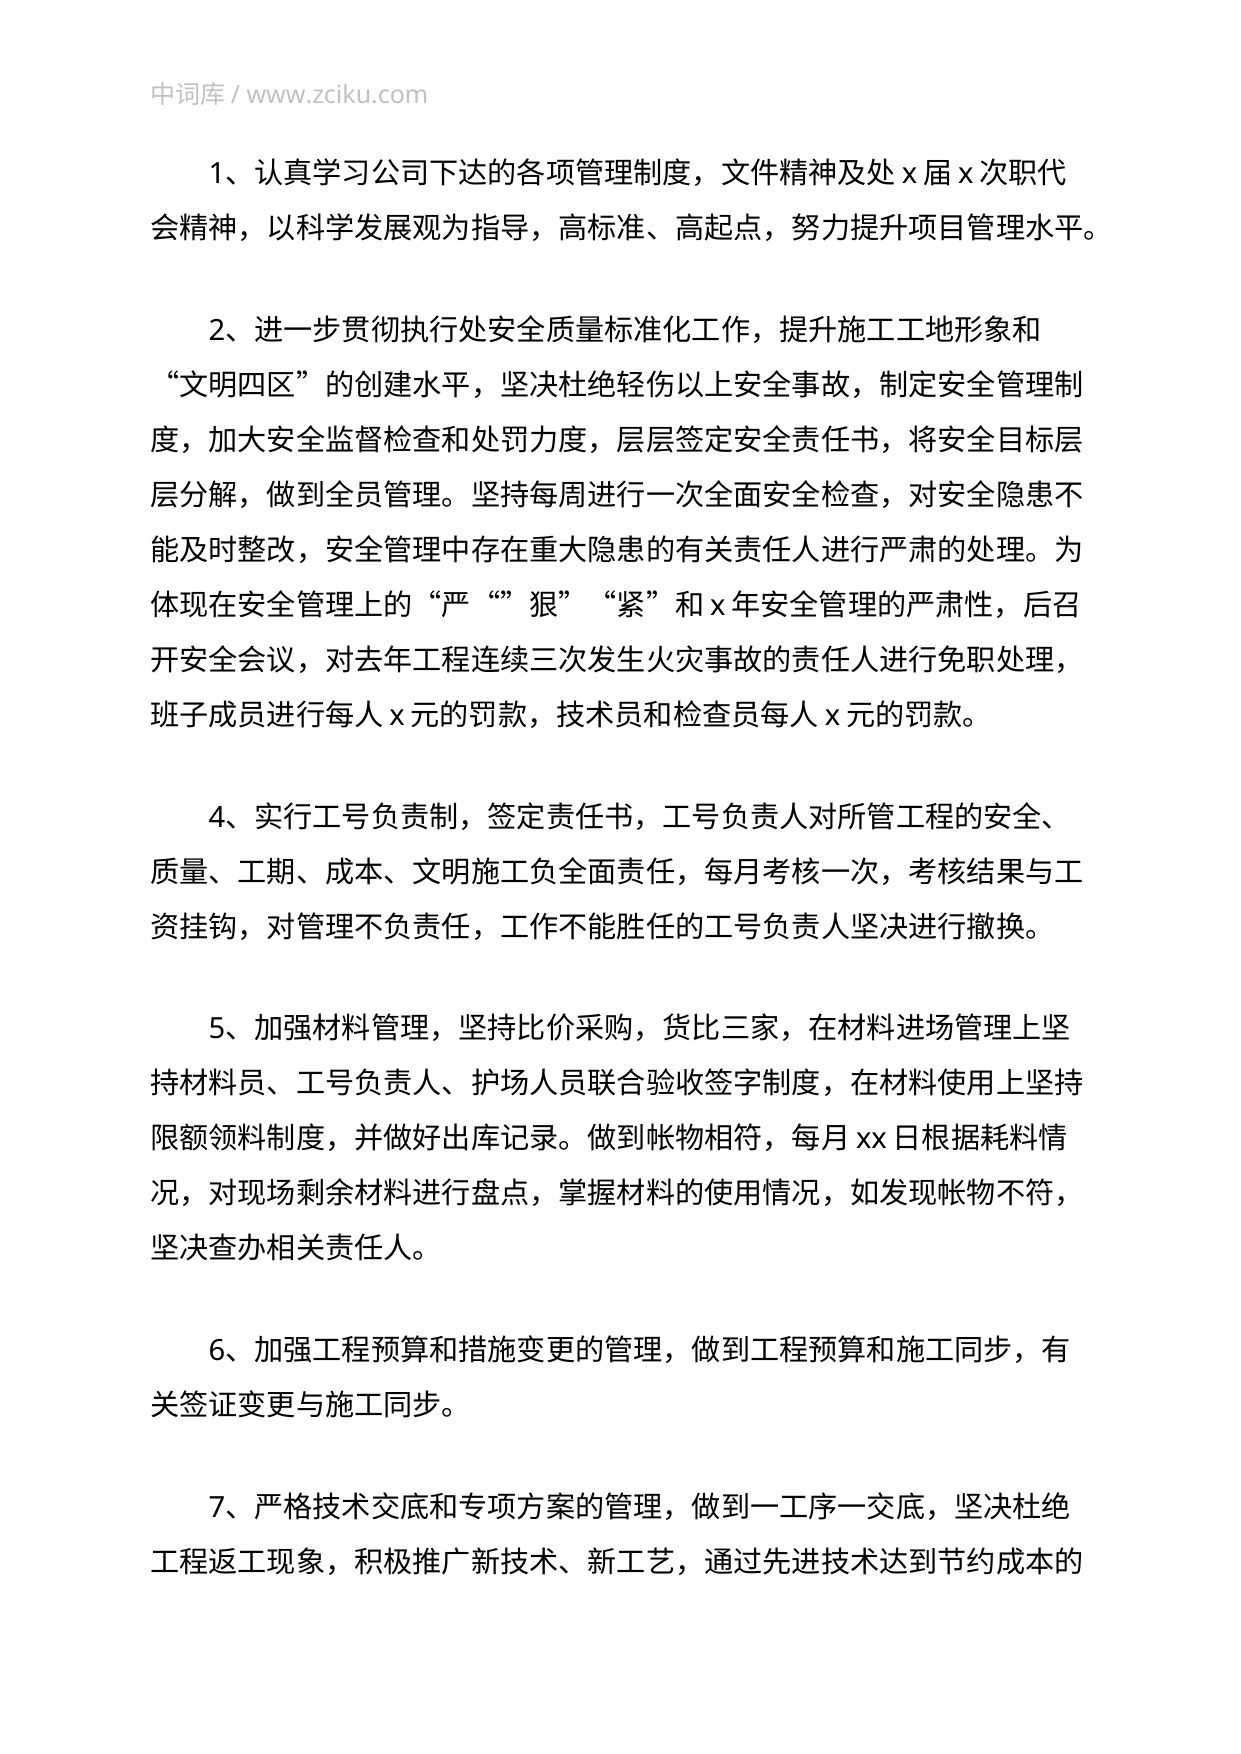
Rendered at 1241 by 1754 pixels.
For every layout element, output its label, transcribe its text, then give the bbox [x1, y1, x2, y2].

text 5、加强材料管理，坚持比价采购，货比三家，在材料进场管理上坚持材料员、工号负责人、护场人员联合验收签字制度，在材料使用上坚持限额领料制度，并做好出库记录。做到帐物相符，每月xx日根据耗料情况，对现场剩余材料进行盘点，掌握材料的使用情况，如发现帐物不符，坚决查办相关责任人。 [150, 1005, 1090, 1267]
text 2、进一步贯彻执行处安全质量标准化工作，提升施工工地形象和“文明四区”的创建水平，坚决杜绝轻伤以上安全事故，制定安全管理制度，加大安全监督检查和处罚力度，层层签定安全责任书，将安全目标层层分解，做到全员管理。坚持每周进行一次全面安全检查，对安全隐患不能及时整改，安全管理中存在重大隐患的有关责任人进行严肃的处理。为体现在安全管理上的“严“”狠”“紧”和x年安全管理的严肃性，后召开安全会议，对去年工程连续三次发生火灾事故的责任人进行免职处理，班子成员进行每人x元的罚款，技术员和检查员每人x元的罚款。 [150, 307, 1090, 734]
text 1、认真学习公司下达的各项管理制度，文件精神及处x届x次职代会精神，以科学发展观为指导，高标准、高起点，努力提升项目管理水平。 [150, 150, 1090, 247]
text 6、加强工程预算和措施变更的管理，做到工程预算和施工同步，有关签证变更与施工同步。 [150, 1326, 1090, 1424]
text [150, 1483, 1090, 1581]
text 4、实行工号负责制，签定责任书，工号负责人对所管工程的安全、质量、工期、成本、文明施工负全面责任，每月考核一次，考核结果与工资挂钩，对管理不负责任，工作不能胜任的工号负责人坚决进行撤换。 [150, 793, 1090, 945]
